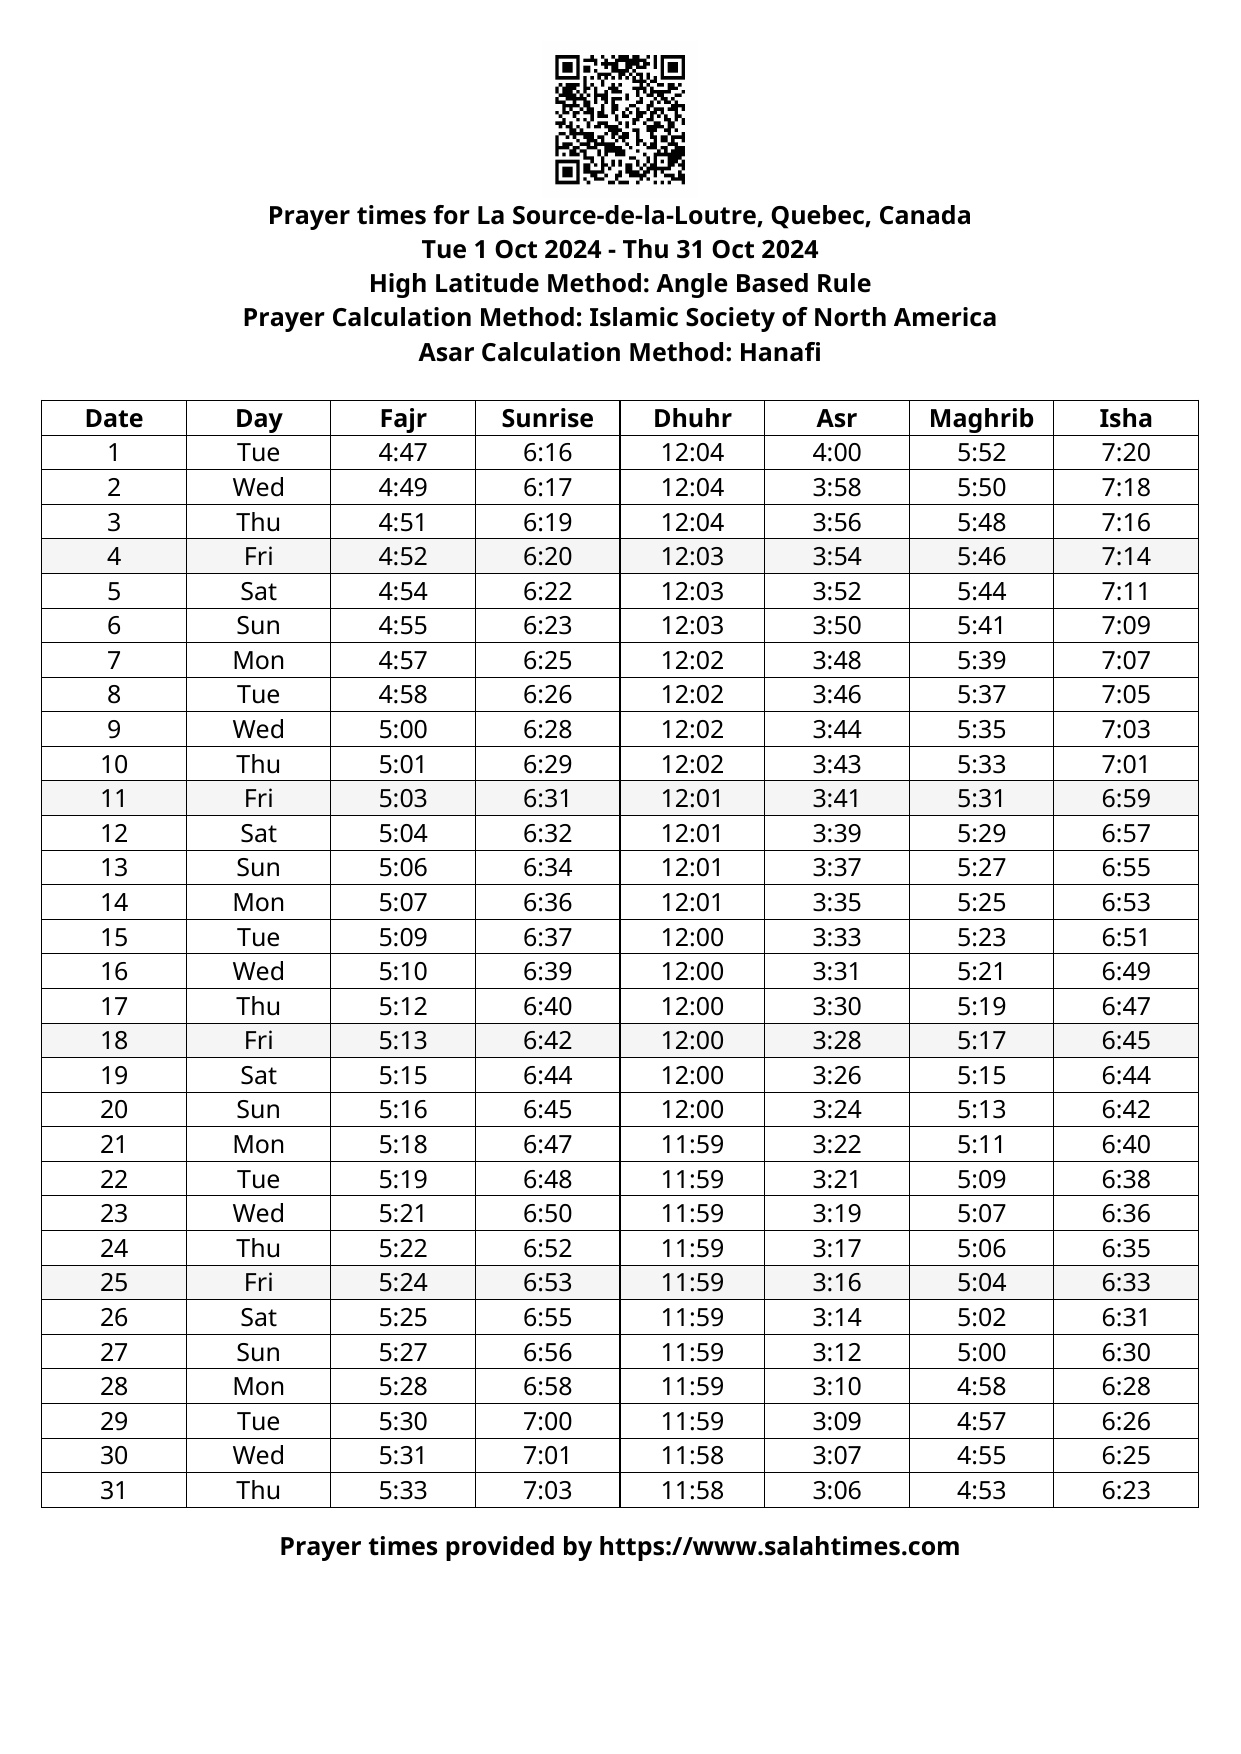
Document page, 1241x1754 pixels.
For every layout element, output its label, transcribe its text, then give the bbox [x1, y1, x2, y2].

table_cell 5:16 [331, 1093, 475, 1126]
table_cell 5:15 [331, 1058, 475, 1092]
table_cell 4:53 [910, 1473, 1053, 1507]
table_cell 19 [42, 1058, 186, 1092]
table_cell Mon [187, 885, 330, 919]
table_cell 29 [42, 1404, 186, 1437]
table_cell 6:26 [1054, 1404, 1198, 1437]
table_cell 12:01 [621, 781, 764, 815]
table_header Isha [1054, 401, 1198, 434]
table_cell 22 [42, 1162, 186, 1195]
table_cell 5 [42, 574, 186, 607]
table_cell 6:29 [476, 747, 619, 780]
table_cell 4:54 [331, 574, 475, 607]
table_cell 5:06 [331, 851, 475, 884]
table_cell 3:06 [765, 1473, 909, 1507]
table_cell 7:00 [476, 1404, 619, 1437]
table_cell 3:14 [765, 1300, 909, 1334]
table_header Sunrise [476, 401, 619, 434]
table_cell 7:16 [1054, 505, 1198, 538]
table_cell 11 [42, 781, 186, 815]
table_cell 3:35 [765, 885, 909, 919]
table_cell 31 [42, 1473, 186, 1507]
table_cell 3:54 [765, 539, 909, 573]
table_cell 3:22 [765, 1127, 909, 1161]
table_cell 5:19 [910, 989, 1053, 1022]
table_cell 5:22 [331, 1231, 475, 1264]
table_cell Sun [187, 609, 330, 642]
table_cell 4:55 [910, 1439, 1053, 1472]
table_cell 6:28 [1054, 1369, 1198, 1403]
table_cell 6:50 [476, 1196, 619, 1230]
table_cell 5:21 [910, 954, 1053, 988]
table_cell Sat [187, 574, 330, 607]
table_header Date [42, 401, 186, 434]
table_cell 7:03 [1054, 712, 1198, 746]
table_cell 6:23 [1054, 1473, 1198, 1507]
table_cell 6:26 [476, 678, 619, 711]
table_cell Sun [187, 851, 330, 884]
table_cell 3:44 [765, 712, 909, 746]
table_cell 5:31 [331, 1439, 475, 1472]
table_cell 6:47 [1054, 989, 1198, 1022]
table_cell 11:59 [621, 1266, 764, 1299]
table_cell 3:26 [765, 1058, 909, 1092]
table_cell Fri [187, 1266, 330, 1299]
table_cell 3:58 [765, 470, 909, 504]
table_cell 4:57 [331, 643, 475, 677]
table_cell 5:00 [910, 1335, 1053, 1368]
table_cell 3:30 [765, 989, 909, 1022]
table_cell 5:03 [331, 781, 475, 815]
table_cell 3:50 [765, 609, 909, 642]
table_cell 23 [42, 1196, 186, 1230]
table_cell 12:01 [621, 885, 764, 919]
table_cell 4:58 [331, 678, 475, 711]
table_cell Sun [187, 1335, 330, 1368]
table_cell 7:05 [1054, 678, 1198, 711]
table_cell 15 [42, 920, 186, 953]
table_cell 12:04 [621, 436, 764, 469]
table_cell 24 [42, 1231, 186, 1264]
table_cell Thu [187, 989, 330, 1022]
table_cell 5:01 [331, 747, 475, 780]
table_cell 7:18 [1054, 470, 1198, 504]
table_cell 5:52 [910, 436, 1053, 469]
table_cell 5:07 [331, 885, 475, 919]
table_cell 6:45 [476, 1093, 619, 1126]
table_cell 3:41 [765, 781, 909, 815]
table_cell 11:59 [621, 1231, 764, 1264]
table_cell 5:25 [331, 1300, 475, 1334]
table_cell 6:44 [476, 1058, 619, 1092]
table_cell 4 [42, 539, 186, 573]
table_cell 12:02 [621, 678, 764, 711]
table_cell 30 [42, 1439, 186, 1472]
table_cell 12 [42, 816, 186, 849]
table_cell 5:33 [910, 747, 1053, 780]
table_cell Thu [187, 747, 330, 780]
table_cell 3:37 [765, 851, 909, 884]
table_cell 11:59 [621, 1300, 764, 1334]
table_cell 7:01 [1054, 747, 1198, 780]
table_cell 28 [42, 1369, 186, 1403]
table_cell Fri [187, 1024, 330, 1057]
table_cell 12:00 [621, 920, 764, 953]
table_cell 6:51 [1054, 920, 1198, 953]
table_cell 3:52 [765, 574, 909, 607]
table_cell 3:07 [765, 1439, 909, 1472]
table_cell 6:34 [476, 851, 619, 884]
table_cell 6:22 [476, 574, 619, 607]
table_cell Sat [187, 816, 330, 849]
table_cell 3:33 [765, 920, 909, 953]
table_cell 1 [42, 436, 186, 469]
table_cell 5:44 [910, 574, 1053, 607]
table_cell 4:51 [331, 505, 475, 538]
table_cell 5:29 [910, 816, 1053, 849]
table_cell 11:59 [621, 1162, 764, 1195]
table_cell 3:10 [765, 1369, 909, 1403]
table_cell 5:21 [331, 1196, 475, 1230]
table_cell 7:01 [476, 1439, 619, 1472]
table_cell 18 [42, 1024, 186, 1057]
table_cell 3:46 [765, 678, 909, 711]
text Prayer times for La Source-de-la-Loutre, Quebec, Canada [42, 198, 1198, 232]
table_cell 6:47 [476, 1127, 619, 1161]
table_cell 5:09 [910, 1162, 1053, 1195]
table_cell 6:42 [476, 1024, 619, 1057]
table_cell 6:35 [1054, 1231, 1198, 1264]
table_cell Mon [187, 1369, 330, 1403]
table_cell 6:37 [476, 920, 619, 953]
table_cell 4:52 [331, 539, 475, 573]
table_cell 5:27 [910, 851, 1053, 884]
table_cell 7 [42, 643, 186, 677]
table_cell 3:24 [765, 1093, 909, 1126]
table_cell Tue [187, 920, 330, 953]
table_cell 5:06 [910, 1231, 1053, 1264]
table_cell 5:30 [331, 1404, 475, 1437]
table_cell 5:07 [910, 1196, 1053, 1230]
table_cell 7:14 [1054, 539, 1198, 573]
table_cell 4:49 [331, 470, 475, 504]
table_cell 5:00 [331, 712, 475, 746]
table_cell Sat [187, 1058, 330, 1092]
table_cell Fri [187, 539, 330, 573]
table_cell 11:58 [621, 1439, 764, 1472]
table_cell 3:43 [765, 747, 909, 780]
table_cell 3:56 [765, 505, 909, 538]
table_cell 6:44 [1054, 1058, 1198, 1092]
table_cell 11:59 [621, 1127, 764, 1161]
table_cell 5:39 [910, 643, 1053, 677]
table_cell 12:03 [621, 539, 764, 573]
table_cell 6:20 [476, 539, 619, 573]
table_cell 6:52 [476, 1231, 619, 1264]
table_cell Thu [187, 1473, 330, 1507]
table_cell 6:16 [476, 436, 619, 469]
table_cell 5:17 [910, 1024, 1053, 1057]
table_cell 3:19 [765, 1196, 909, 1230]
table_cell 6:55 [1054, 851, 1198, 884]
table_cell 3:28 [765, 1024, 909, 1057]
table_cell 7:07 [1054, 643, 1198, 677]
table_cell 6:53 [1054, 885, 1198, 919]
table_cell 5:09 [331, 920, 475, 953]
table_cell Wed [187, 954, 330, 988]
table_cell 4:55 [331, 609, 475, 642]
table_cell 6:23 [476, 609, 619, 642]
table_cell 6:36 [476, 885, 619, 919]
table_cell Tue [187, 1404, 330, 1437]
table_cell 3:17 [765, 1231, 909, 1264]
text Prayer Calculation Method: Islamic Society of North America [42, 300, 1198, 334]
table_cell 6:33 [1054, 1266, 1198, 1299]
table_cell 6:36 [1054, 1196, 1198, 1230]
table_cell 4:57 [910, 1404, 1053, 1437]
table_cell 3:21 [765, 1162, 909, 1195]
table_cell 6:58 [476, 1369, 619, 1403]
table_cell 12:03 [621, 609, 764, 642]
table_cell 5:46 [910, 539, 1053, 573]
table_cell 8 [42, 678, 186, 711]
table_cell 6:25 [476, 643, 619, 677]
table_cell 10 [42, 747, 186, 780]
table_cell Tue [187, 436, 330, 469]
table_cell 21 [42, 1127, 186, 1161]
table_cell 6:31 [1054, 1300, 1198, 1334]
table_cell 12:04 [621, 470, 764, 504]
table_cell 5:10 [331, 954, 475, 988]
table_cell 3:16 [765, 1266, 909, 1299]
table_cell 3:31 [765, 954, 909, 988]
table_cell 6:30 [1054, 1335, 1198, 1368]
table_cell 6:53 [476, 1266, 619, 1299]
table_header Fajr [331, 401, 475, 434]
table_cell 6:28 [476, 712, 619, 746]
table_cell 6:57 [1054, 816, 1198, 849]
table_cell 4:00 [765, 436, 909, 469]
table_cell 7:03 [476, 1473, 619, 1507]
table_cell 5:33 [331, 1473, 475, 1507]
table_cell 6:40 [476, 989, 619, 1022]
table_cell Mon [187, 1127, 330, 1161]
table_cell 5:25 [910, 885, 1053, 919]
table_cell 11:59 [621, 1196, 764, 1230]
table_cell Wed [187, 1196, 330, 1230]
table_cell 14 [42, 885, 186, 919]
text Tue 1 Oct 2024 - Thu 31 Oct 2024 [42, 232, 1198, 266]
table_cell 5:28 [331, 1369, 475, 1403]
table_cell Thu [187, 505, 330, 538]
table_cell 6:55 [476, 1300, 619, 1334]
table_cell 6:38 [1054, 1162, 1198, 1195]
table_header Day [187, 401, 330, 434]
table_cell 6:39 [476, 954, 619, 988]
table_cell 5:19 [331, 1162, 475, 1195]
table_header Dhuhr [621, 401, 764, 434]
table_cell 5:13 [331, 1024, 475, 1057]
table_cell 7:20 [1054, 436, 1198, 469]
table_cell 11:59 [621, 1404, 764, 1437]
table_cell 12:03 [621, 574, 764, 607]
table_cell 5:50 [910, 470, 1053, 504]
table_cell 5:31 [910, 781, 1053, 815]
table_cell 5:04 [910, 1266, 1053, 1299]
table_cell 5:35 [910, 712, 1053, 746]
table_cell 12:00 [621, 989, 764, 1022]
table_cell 12:00 [621, 954, 764, 988]
table_cell 6 [42, 609, 186, 642]
table_cell 12:01 [621, 851, 764, 884]
table_cell 6:49 [1054, 954, 1198, 988]
table_cell 13 [42, 851, 186, 884]
table_header Asr [765, 401, 909, 434]
table_cell 6:59 [1054, 781, 1198, 815]
table_cell 3 [42, 505, 186, 538]
table_cell 5:27 [331, 1335, 475, 1368]
table_cell 6:31 [476, 781, 619, 815]
table_header Maghrib [910, 401, 1053, 434]
table_cell 4:47 [331, 436, 475, 469]
table_cell 26 [42, 1300, 186, 1334]
table_cell 5:24 [331, 1266, 475, 1299]
table_cell Wed [187, 470, 330, 504]
table_cell 5:41 [910, 609, 1053, 642]
table_cell 5:48 [910, 505, 1053, 538]
table_cell 7:09 [1054, 609, 1198, 642]
table_cell 17 [42, 989, 186, 1022]
table_cell 6:48 [476, 1162, 619, 1195]
table_cell 5:02 [910, 1300, 1053, 1334]
table_cell 20 [42, 1093, 186, 1126]
table_cell Fri [187, 781, 330, 815]
table_cell 12:01 [621, 816, 764, 849]
table_cell 3:48 [765, 643, 909, 677]
table_cell 12:02 [621, 712, 764, 746]
table_cell 25 [42, 1266, 186, 1299]
table_cell 16 [42, 954, 186, 988]
table_cell 3:12 [765, 1335, 909, 1368]
table_cell Tue [187, 678, 330, 711]
table_cell 5:12 [331, 989, 475, 1022]
table_cell 6:25 [1054, 1439, 1198, 1472]
table_cell Wed [187, 1439, 330, 1472]
table_cell 6:45 [1054, 1024, 1198, 1057]
table_cell 12:02 [621, 747, 764, 780]
table_cell 5:04 [331, 816, 475, 849]
table_cell 6:40 [1054, 1127, 1198, 1161]
table_cell 3:09 [765, 1404, 909, 1437]
text Asar Calculation Method: Hanafi [42, 334, 1198, 368]
table_cell Mon [187, 643, 330, 677]
table_cell 11:58 [621, 1473, 764, 1507]
table_cell 12:00 [621, 1058, 764, 1092]
text High Latitude Method: Angle Based Rule [42, 266, 1198, 300]
table_cell 9 [42, 712, 186, 746]
table_cell 12:04 [621, 505, 764, 538]
table_cell 5:11 [910, 1127, 1053, 1161]
table_cell Sun [187, 1093, 330, 1126]
table_cell 12:02 [621, 643, 764, 677]
table_cell Wed [187, 712, 330, 746]
table_cell 4:58 [910, 1369, 1053, 1403]
table_cell 5:18 [331, 1127, 475, 1161]
table_cell 5:23 [910, 920, 1053, 953]
table_cell 2 [42, 470, 186, 504]
picture [542, 41, 699, 198]
table_cell 27 [42, 1335, 186, 1368]
table_cell 11:59 [621, 1369, 764, 1403]
table_cell 12:00 [621, 1024, 764, 1057]
table_cell 5:37 [910, 678, 1053, 711]
text Prayer times provided by https://www.salahtimes.com [42, 1528, 1198, 1563]
table_cell 5:13 [910, 1093, 1053, 1126]
table_cell Tue [187, 1162, 330, 1195]
table_cell 3:39 [765, 816, 909, 849]
table_cell 5:15 [910, 1058, 1053, 1092]
table_cell 6:17 [476, 470, 619, 504]
table_cell Sat [187, 1300, 330, 1334]
table_cell 6:32 [476, 816, 619, 849]
table_cell 6:56 [476, 1335, 619, 1368]
table_cell 6:19 [476, 505, 619, 538]
table_cell 7:11 [1054, 574, 1198, 607]
table_cell 11:59 [621, 1335, 764, 1368]
table_cell 12:00 [621, 1093, 764, 1126]
table_cell 6:42 [1054, 1093, 1198, 1126]
table_cell Thu [187, 1231, 330, 1264]
